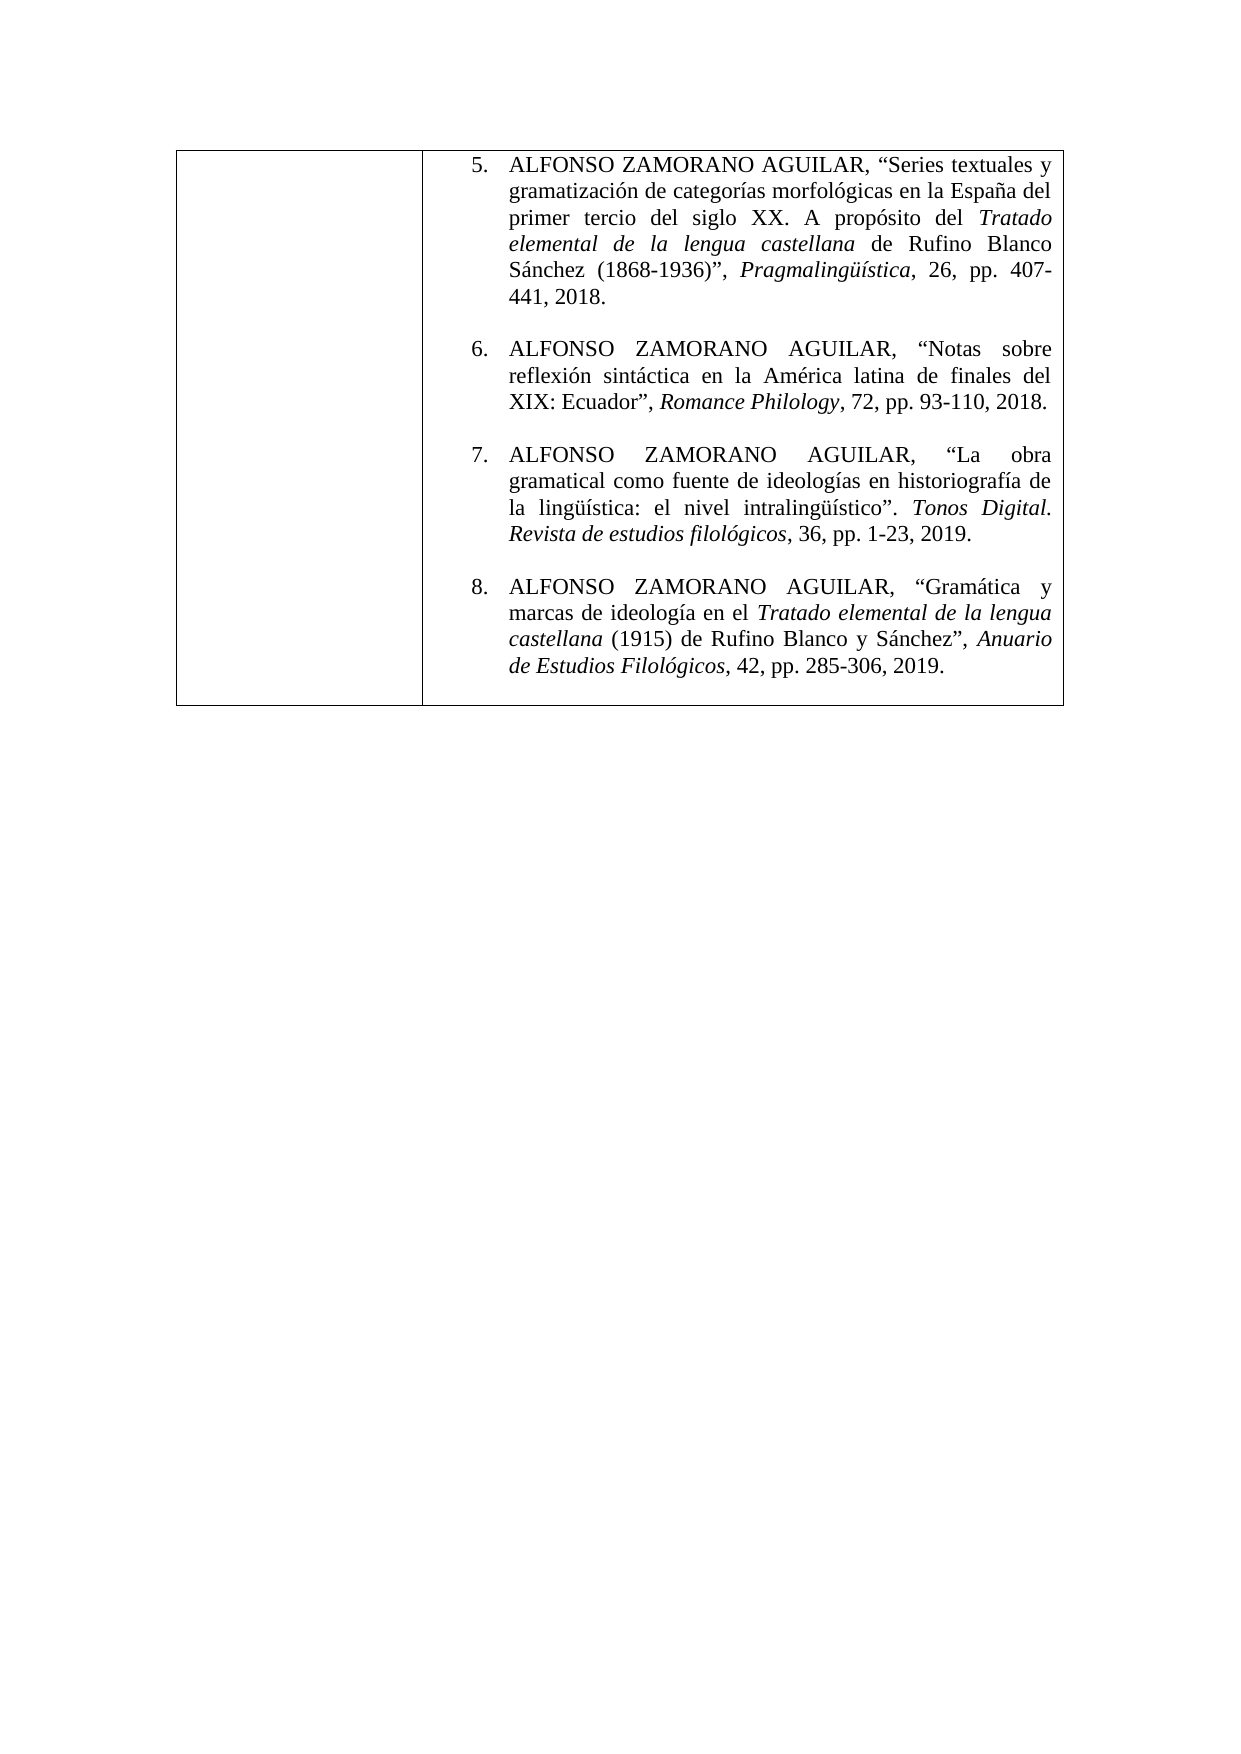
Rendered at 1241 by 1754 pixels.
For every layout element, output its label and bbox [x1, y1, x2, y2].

table_cell [177, 151, 422, 704]
table_cell [423, 151, 1063, 704]
